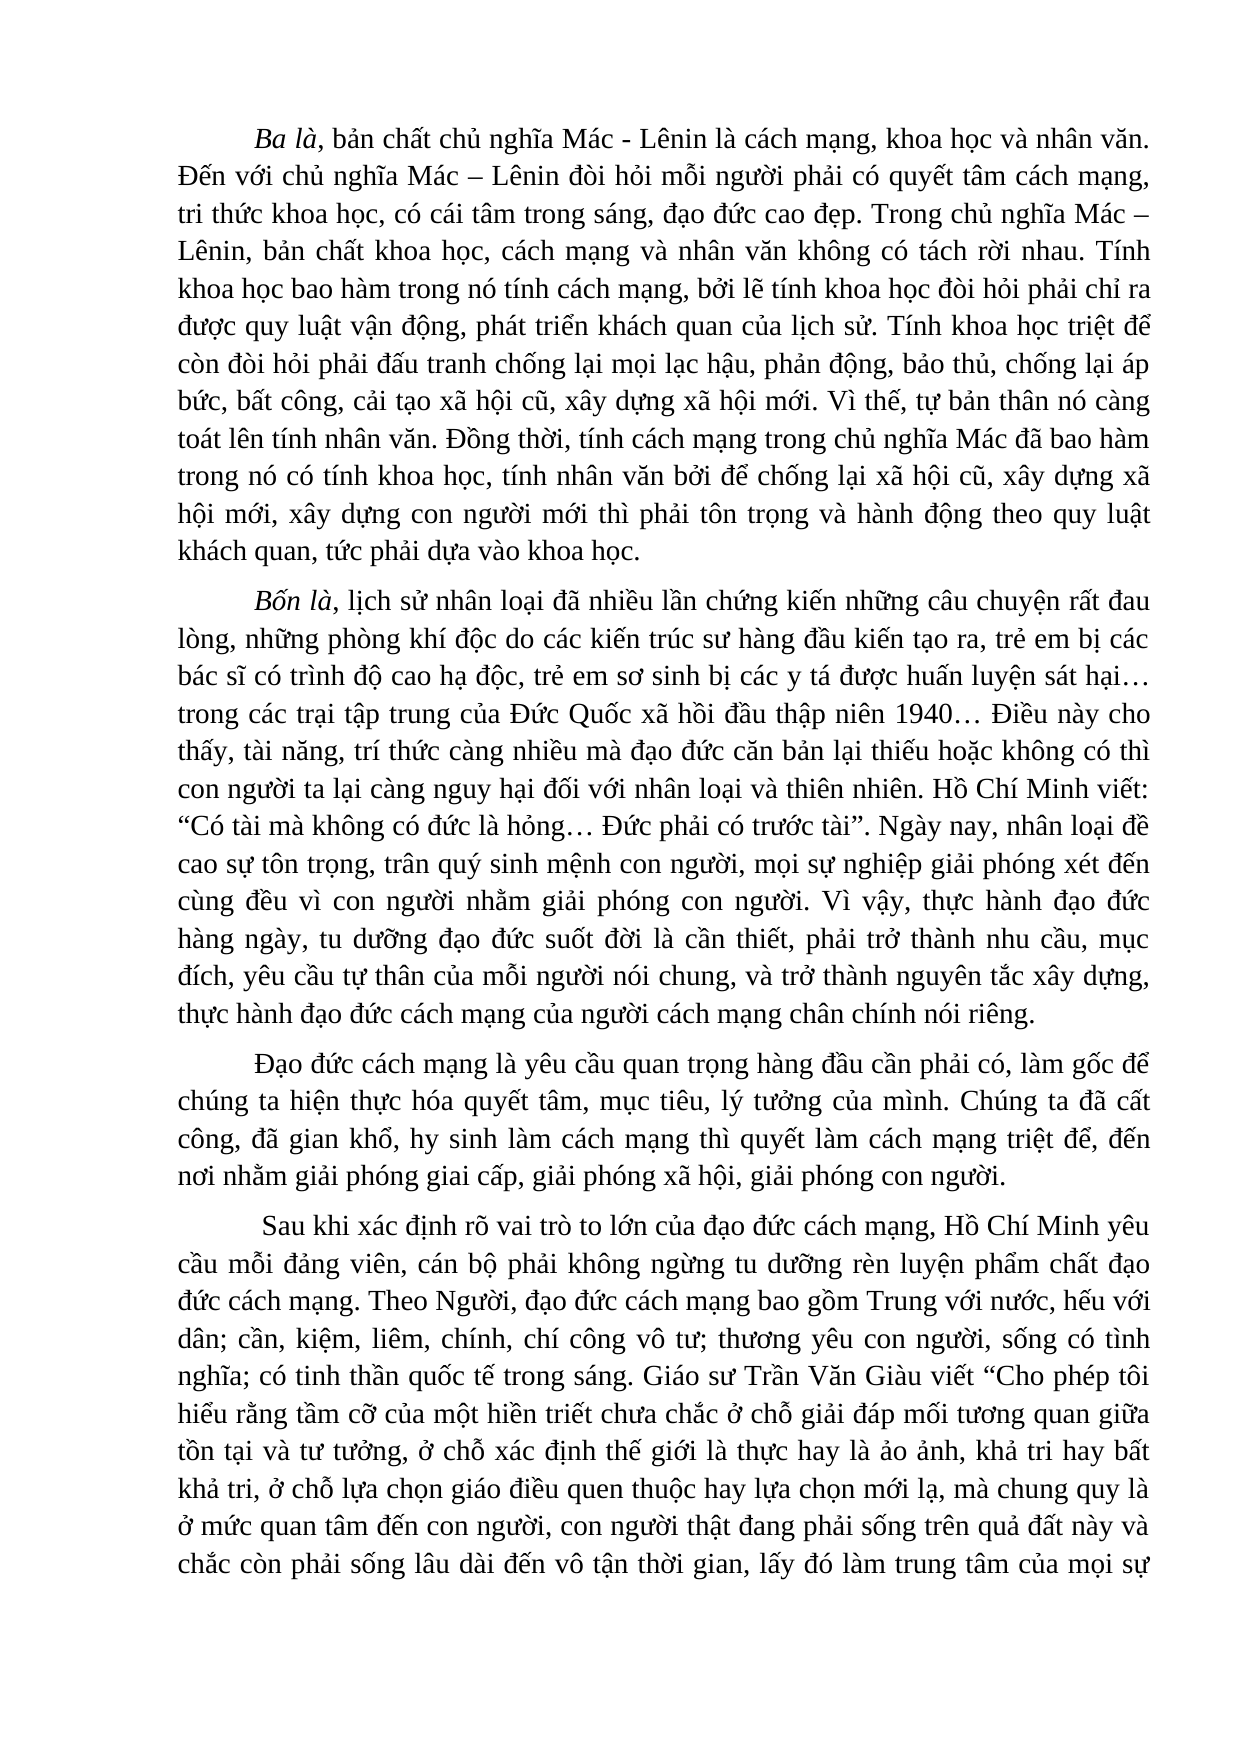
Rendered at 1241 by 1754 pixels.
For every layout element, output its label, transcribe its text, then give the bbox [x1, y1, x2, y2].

text Ba là, bản chất chủ nghĩa Mác - Lênin là cách mạng, khoa học và nhân văn. Đến với chủ nghĩa Mác – Lênin đòi hỏi mỗi người phải có quyết tâm cách mạng, tri thức khoa học, có cái tâm trong sáng, đạo đức cao đẹp. Trong chủ nghĩa Mác – Lênin, bản chất khoa học, cách mạng và nhân văn không có tách rời nhau. Tính khoa học bao hàm trong nó tính cách mạng, bởi lẽ tính khoa học đòi hỏi phải chỉ ra được quy luật vận động, phát triển khách quan của lịch sử. Tính khoa học triệt để còn đòi hỏi phải đấu tranh chống lại mọi lạc hậu, phản động, bảo thủ, chống lại áp bức, bất công, cải tạo xã hội cũ, xây dựng xã hội mới. Vì thế, tự bản thân nó càng toát lên tính nhân văn. Đồng thời, tính cách mạng trong chủ nghĩa Mác đã bao hàm trong nó có tính khoa học, tính nhân văn bởi để chống lại xã hội cũ, xây dựng xã hội mới, xây dựng con người mới thì phải tôn trọng và hành động theo quy luật khách quan, tức phải dựa vào khoa học. [177, 118, 1152, 568]
text Bốn là, lịch sử nhân loại đã nhiều lần chứng kiến những câu chuyện rất đau lòng, những phòng khí độc do các kiến trúc sư hàng đầu kiến tạo ra, trẻ em bị các bác sĩ có trình độ cao hạ độc, trẻ em sơ sinh bị các y tá được huấn luyện sát hại… trong các trại tập trung của Đức Quốc xã hồi đầu thập niên 1940… Điều này cho thấy, tài năng, trí thức càng nhiều mà đạo đức căn bản lại thiếu hoặc không có thì con người ta lại càng nguy hại đối với nhân loại và thiên nhiên. Hồ Chí Minh viết: “Có tài mà không có đức là hỏng… Đức phải có trước tài”. Ngày nay, nhân loại đề cao sự tôn trọng, trân quý sinh mệnh con người, mọi sự nghiệp giải phóng xét đến cùng đều vì con người nhằm giải phóng con người. Vì vậy, thực hành đạo đức hàng ngày, tu dưỡng đạo đức suốt đời là cần thiết, phải trở thành nhu cầu, mục đích, yêu cầu tự thân của mỗi người nói chung, và trở thành nguyên tắc xây dựng, thực hành đạo đức cách mạng của người cách mạng chân chính nói riêng. [177, 581, 1152, 1031]
text Đạo đức cách mạng là yêu cầu quan trọng hàng đầu cần phải có, làm gốc để chúng ta hiện thực hóa quyết tâm, mục tiêu, lý tưởng của mình. Chúng ta đã cất công, đã gian khổ, hy sinh làm cách mạng thì quyết làm cách mạng triệt để, đến nơi nhằm giải phóng giai cấp, giải phóng xã hội, giải phóng con người. [177, 1043, 1152, 1193]
